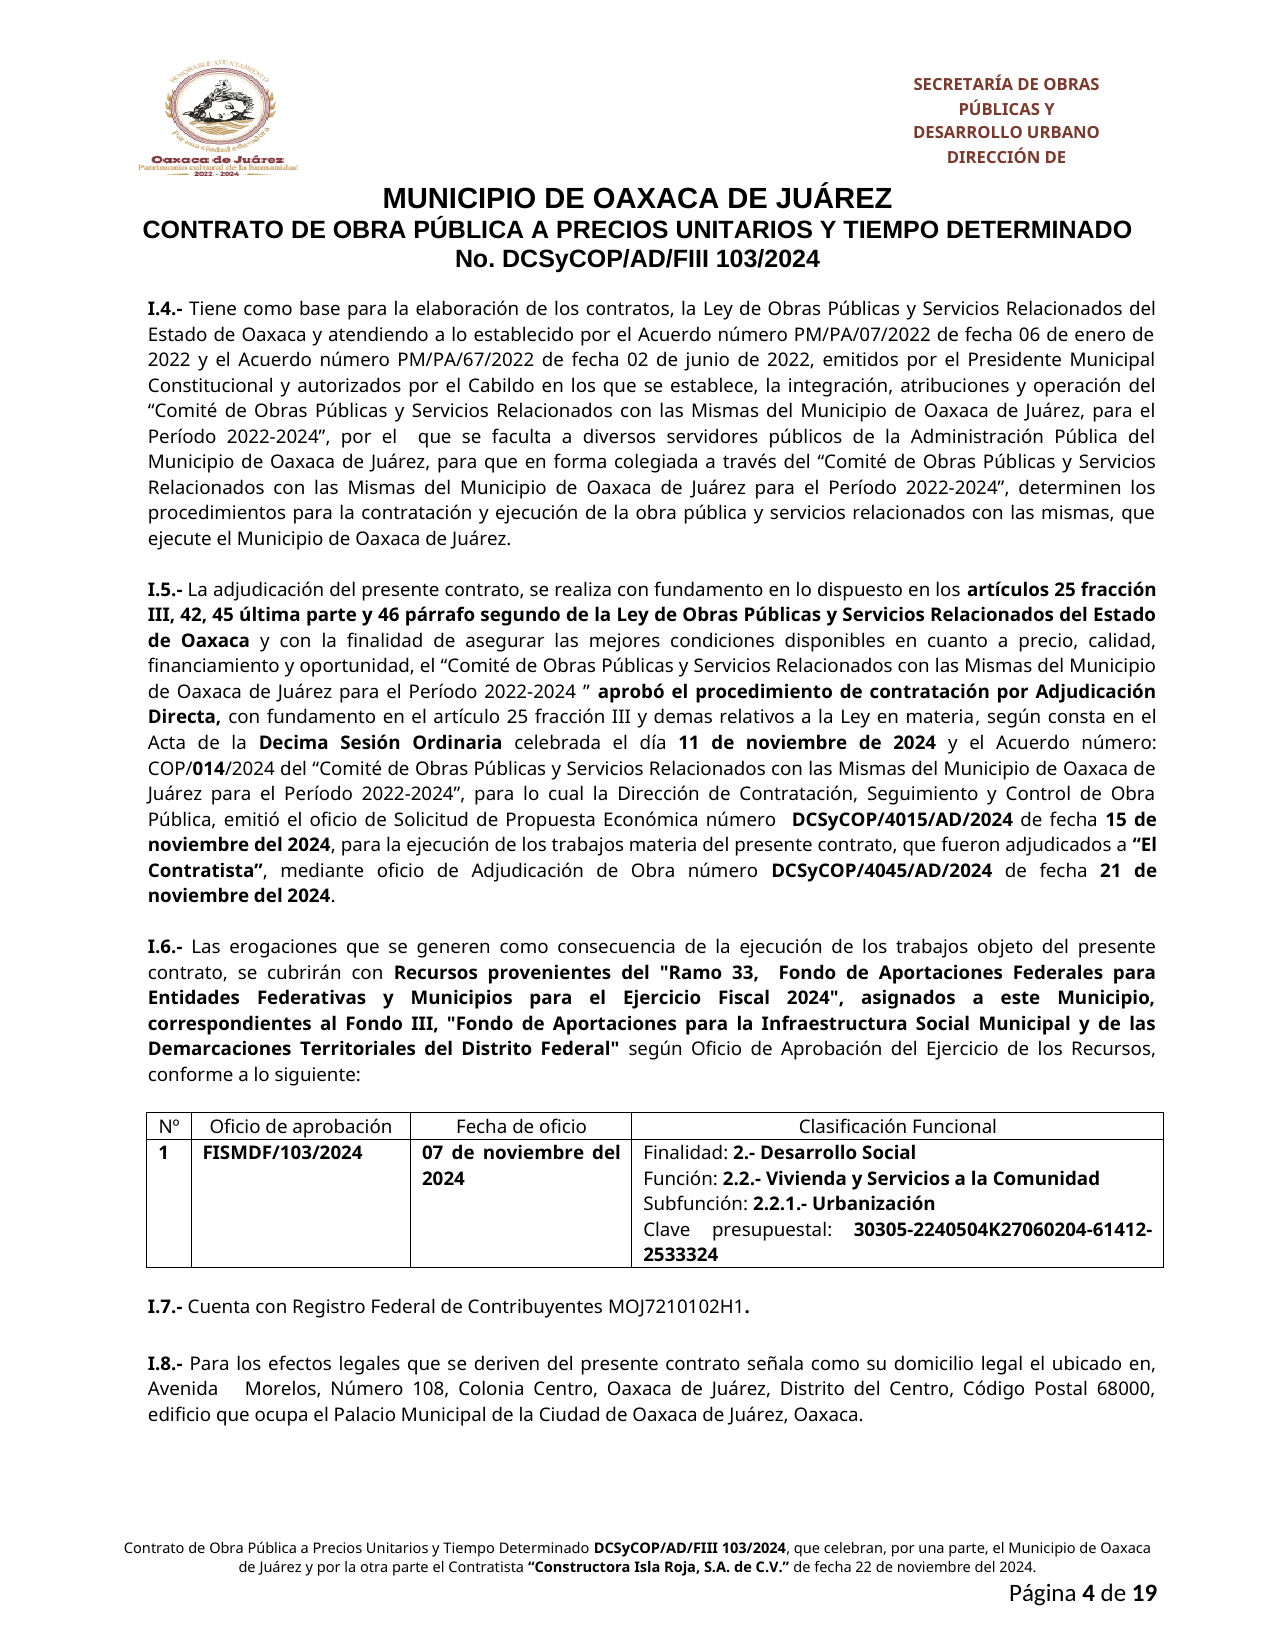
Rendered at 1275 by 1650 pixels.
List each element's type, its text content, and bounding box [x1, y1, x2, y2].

table_cell 1 [147, 1140, 191, 1267]
table_header Oficio de aprobación [192, 1113, 410, 1139]
table_header Nº [147, 1113, 191, 1139]
table_cell 07 de noviembre del 2024 [411, 1140, 631, 1267]
text I.7.- Cuenta con Registro Federal de Contribuyentes MOJ7210102H1. [148, 1294, 1157, 1319]
table_header Fecha de oficio [411, 1113, 631, 1139]
table_cell Finalidad: 2.- Desarrollo Social Función: 2.2.- Vivienda y Servicios a la Comunidad Subfunción: 2.2.1.- Urbanización Clave presupuestal: 30305-2240504K27060204-61412-2533324 [632, 1140, 1163, 1267]
table_cell FISMDF/103/2024 [192, 1140, 410, 1267]
text I.8.- Para los efectos legales que se deriven del presente contrato señala como su domicilio legal el ubicado en, Avenida Morelos, Número 108, Colonia Centro, Oaxaca de Juárez, Distrito del Centro, Código Postal 68000, edificio que ocupa el Palacio Municipal de la Ciudad de Oaxaca de Juárez, Oaxaca. [148, 1350, 1157, 1426]
text I.6.- Las erogaciones que se generen como consecuencia de la ejecución de los trabajos objeto del presente contrato, se cubrirán con Recursos provenientes del "Ramo 33, Fondo de Aportaciones Federales para Entidades Federativas y Municipios para el Ejercicio Fiscal 2024", asignados a este Municipio, correspondientes al Fondo III, "Fondo de Aportaciones para la Infraestructura Social Municipal y de las Demarcaciones Territoriales del Distrito Federal" según Oficio de Aprobación del Ejercicio de los Recursos, conforme a lo siguiente: [148, 933, 1157, 1087]
text I.5.- La adjudicación del presente contrato, se realiza con fundamento en lo dispuesto en los artículos 25 fracción III, 42, 45 última parte y 46 párrafo segundo de la Ley de Obras Públicas y Servicios Relacionados del Estado de Oaxaca y con la finalidad de asegurar las mejores condiciones disponibles en cuanto a precio, calidad, financiamiento y oportunidad, el “Comité de Obras Públicas y Servicios Relacionados con las Mismas del Municipio de Oaxaca de Juárez para el Período 2022-2024 ” aprobó el procedimiento de contratación por Adjudicación Directa, con fundamento en el artículo 25 fracción III y demas relativos a la Ley en materia, según consta en el Acta de la Decima Sesión Ordinaria celebrada el día 11 de noviembre de 2024 y el Acuerdo número: COP/014/2024 del “Comité de Obras Públicas y Servicios Relacionados con las Mismas del Municipio de Oaxaca de Juárez para el Período 2022-2024”, para lo cual la Dirección de Contratación, Seguimiento y Control de Obra Pública, emitió el oficio de Solicitud de Propuesta Económica número DCSyCOP/4015/AD/2024 de fecha 15 de noviembre del 2024, para la ejecución de los trabajos materia del presente contrato, que fueron adjudicados a “El Contratista”, mediante oficio de Adjudicación de Obra número DCSyCOP/4045/AD/2024 de fecha 21 de noviembre del 2024. [148, 576, 1157, 908]
text I.4.- Tiene como base para la elaboración de los contratos, la Ley de Obras Públicas y Servicios Relacionados del Estado de Oaxaca y atendiendo a lo establecido por el Acuerdo número PM/PA/07/2022 de fecha 06 de enero de 2022 y el Acuerdo número PM/PA/67/2022 de fecha 02 de junio de 2022, emitidos por el Presidente Municipal Constitucional y autorizados por el Cabildo en los que se establece, la integración, atribuciones y operación del “Comité de Obras Públicas y Servicios Relacionados con las Mismas del Municipio de Oaxaca de Juárez, para el Período 2022-2024”, por el que se faculta a diversos servidores públicos de la Administración Pública del Municipio de Oaxaca de Juárez, para que en forma colegiada a través del “Comité de Obras Públicas y Servicios Relacionados con las Mismas del Municipio de Oaxaca de Juárez para el Período 2022-2024”, determinen los procedimientos para la contratación y ejecución de la obra pública y servicios relacionados con las mismas, que ejecute el Municipio de Oaxaca de Juárez. [148, 295, 1157, 551]
table_header Clasificación Funcional [632, 1113, 1163, 1139]
